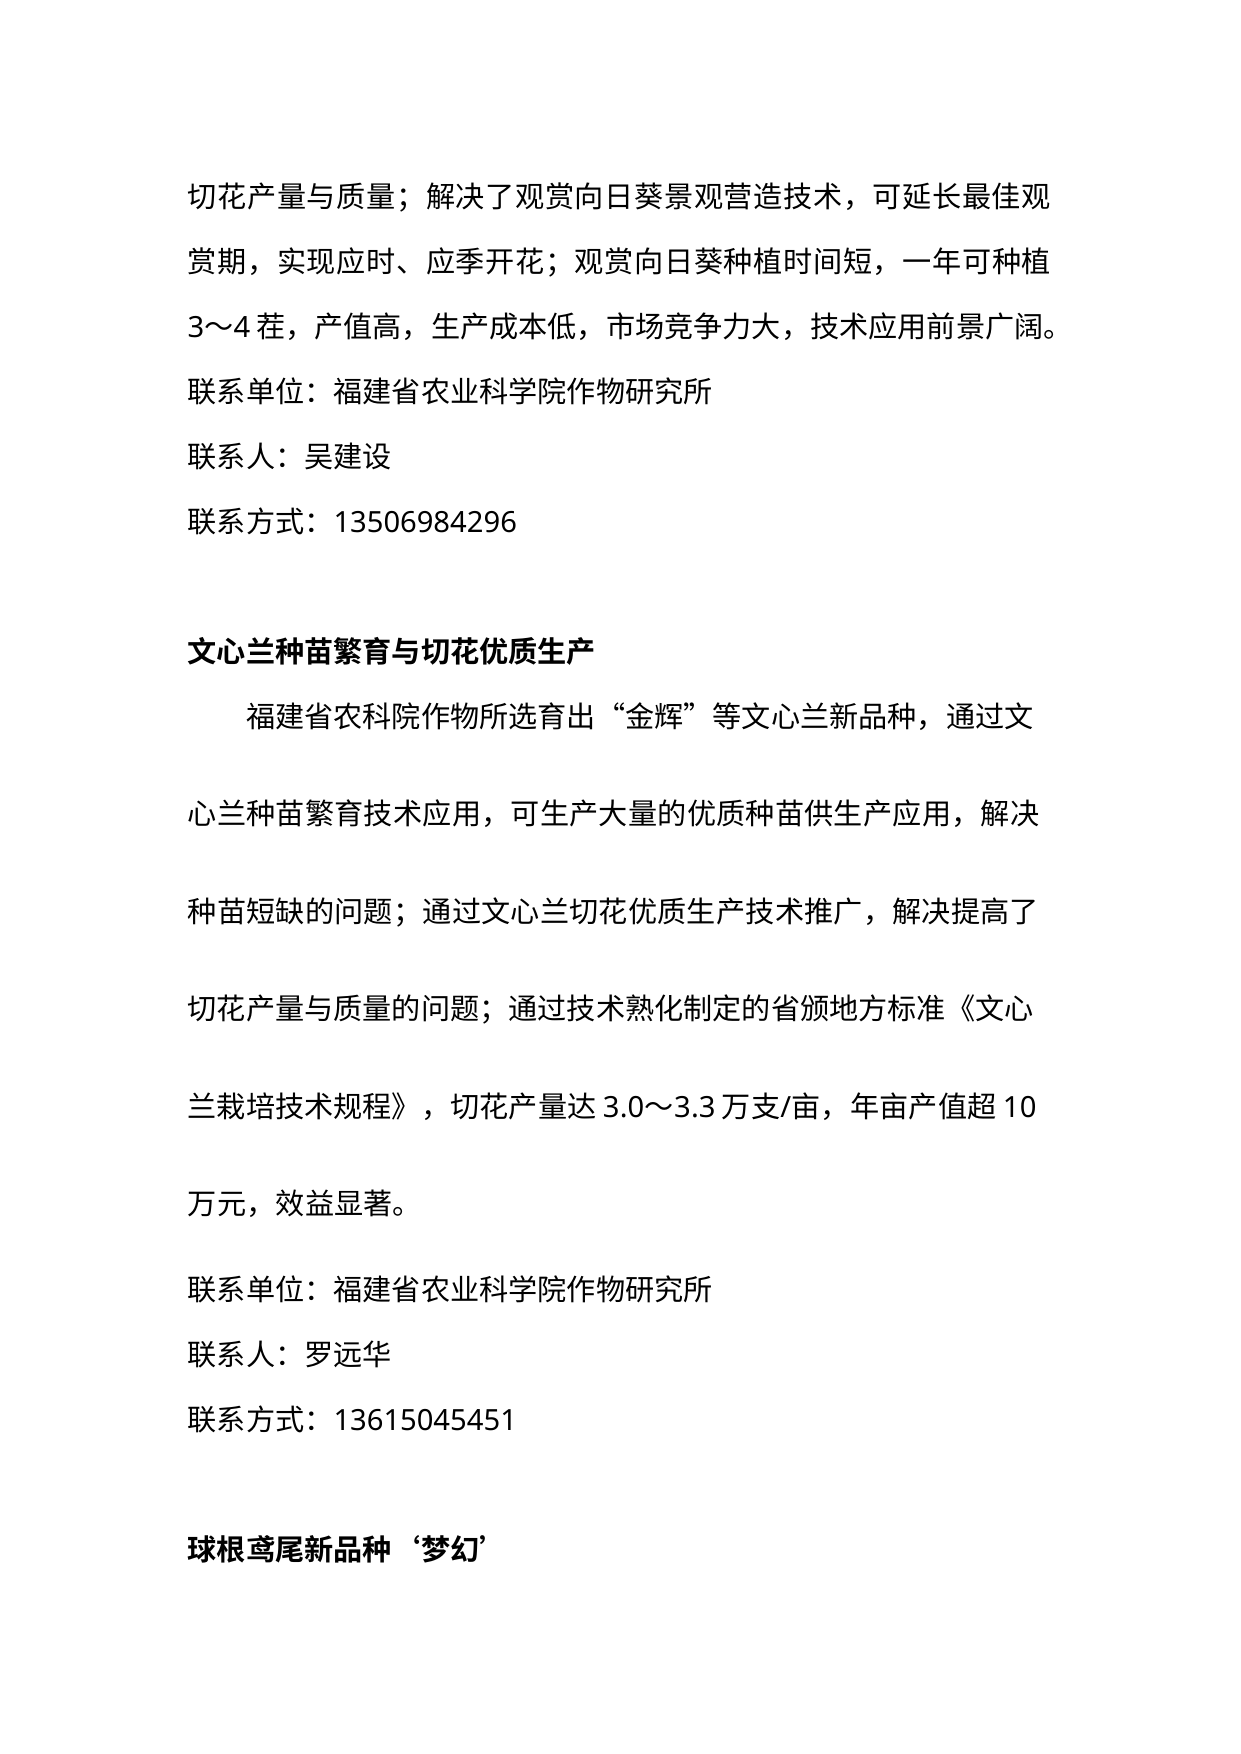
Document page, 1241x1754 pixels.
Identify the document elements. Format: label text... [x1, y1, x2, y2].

text 联系方式：13506984296 [187, 487, 1053, 552]
text 联系人：吴建设 [187, 422, 1053, 487]
text 球根鸢尾新品种‘梦幻’ [187, 1516, 1053, 1581]
text 联系单位：福建省农业科学院作物研究所 [187, 1256, 1053, 1321]
text 福建省农科院作物所选育出“金辉”等文心兰新品种，通过文心兰种苗繁育技术应用，可生产大量的优质种苗供生产应用，解决种苗短缺的问题；通过文心兰切花优质生产技术推广，解决提高了切花产量与质量的问题；通过技术熟化制定的省颁地方标准《文心兰栽培技术规程》，切花产量达3.0～3.3万支/亩，年亩产值超10万元，效益显著。 [187, 682, 1053, 1234]
text 文心兰种苗繁育与切花优质生产 [187, 617, 1053, 682]
text 联系单位：福建省农业科学院作物研究所 [187, 357, 1053, 422]
text 联系方式：13615045451 [187, 1386, 1053, 1451]
text 联系人：罗远华 [187, 1321, 1053, 1386]
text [187, 162, 1053, 357]
